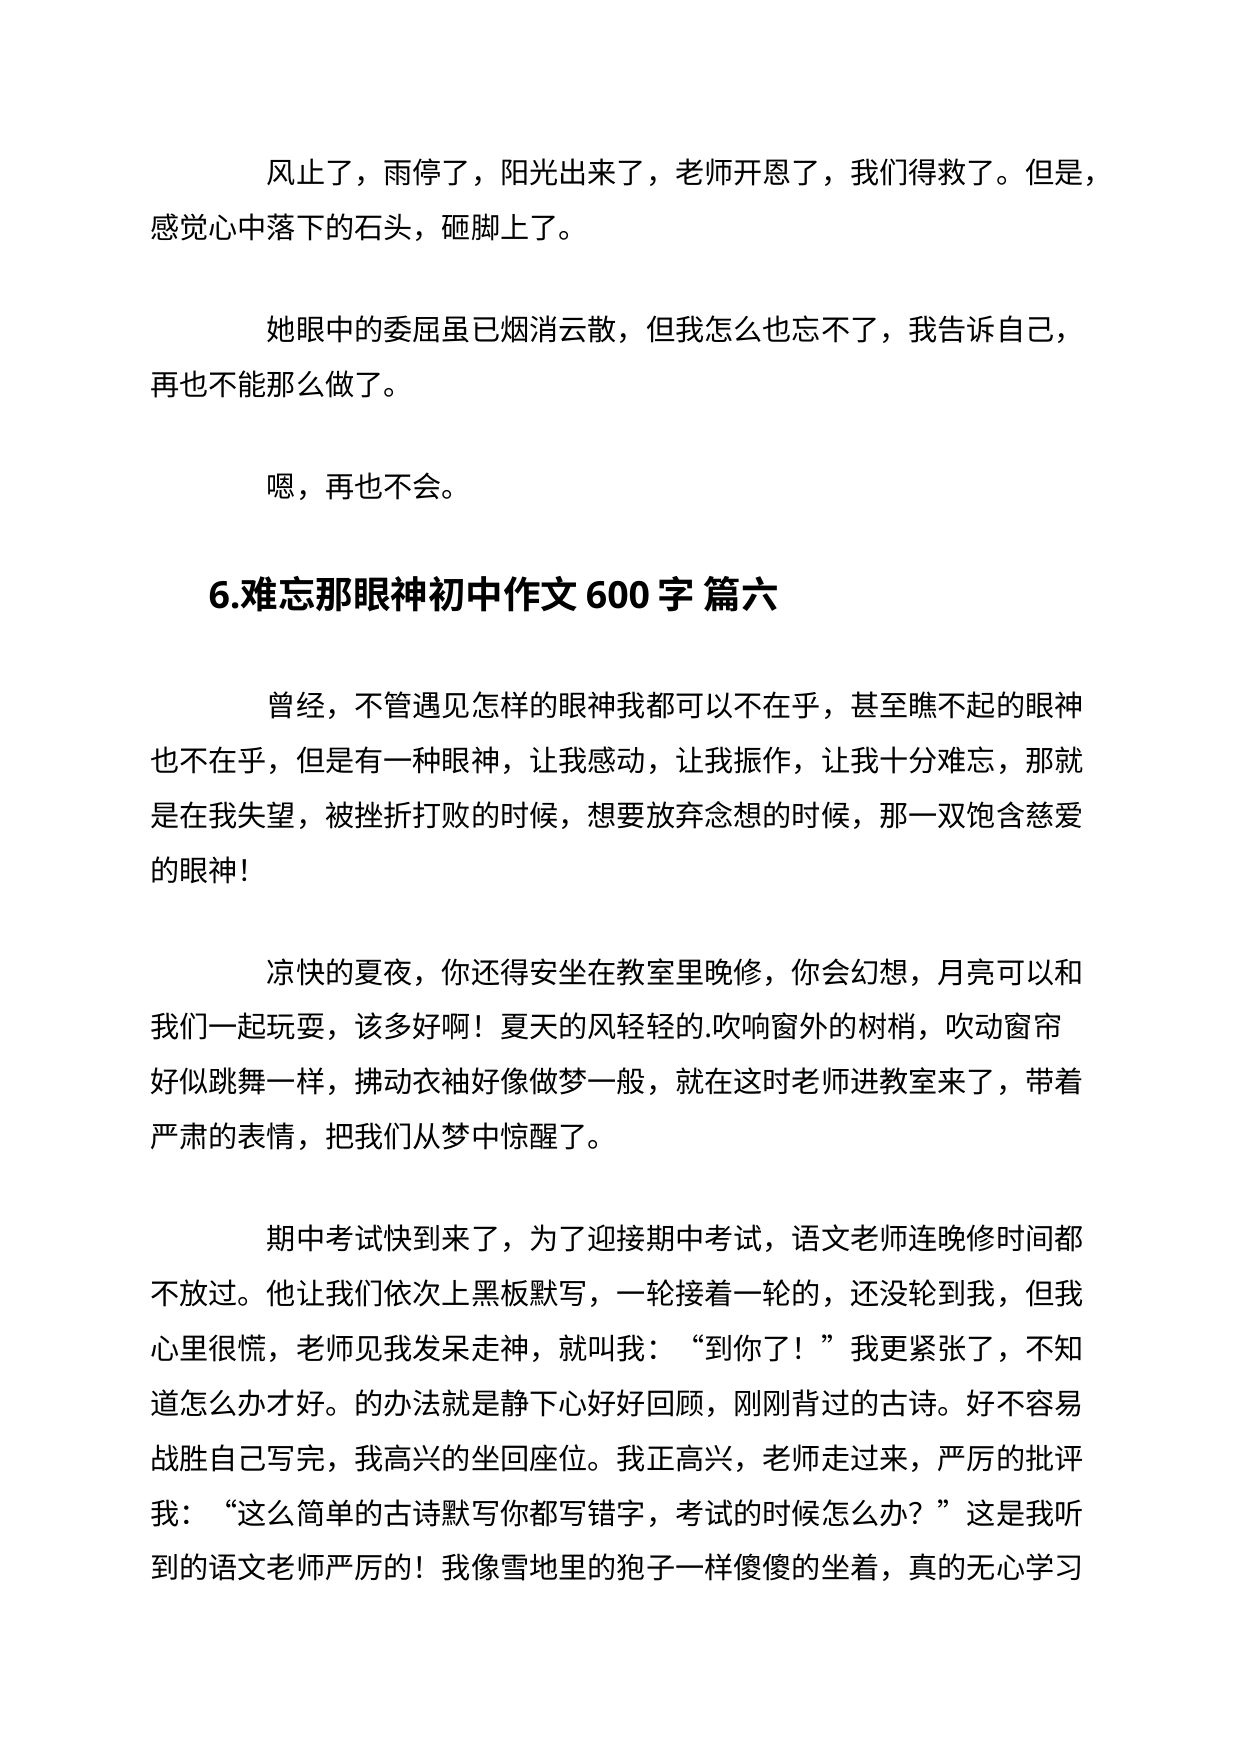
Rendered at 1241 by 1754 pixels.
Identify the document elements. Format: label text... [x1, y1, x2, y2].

text 凉快的夏夜，你还得安坐在教室里晚修，你会幻想，月亮可以和我们一起玩耍，该多好啊！夏天的风轻轻的.吹响窗外的树梢，吹动窗帘好似跳舞一样，拂动衣袖好像做梦一般，就在这时老师进教室来了，带着严肃的表情，把我们从梦中惊醒了。 [150, 949, 1090, 1156]
text 风止了，雨停了，阳光出来了，老师开恩了，我们得救了。但是，感觉心中落下的石头，砸脚上了。 [150, 150, 1090, 247]
text 曾经，不管遇见怎样的眼神我都可以不在乎，甚至瞧不起的眼神也不在乎，但是有一种眼神，让我感动，让我振作，让我十分难忘，那就是在我失望，被挫折打败的时候，想要放弃念想的时候，那一双饱含慈爱的眼神！ [150, 683, 1090, 890]
text 6.难忘那眼神初中作文600字 篇六 [150, 565, 1090, 619]
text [150, 1216, 1090, 1587]
text 嗯，再也不会。 [150, 463, 1090, 506]
text 她眼中的委屈虽已烟消云散，但我怎么也忘不了，我告诉自己，再也不能那么做了。 [150, 307, 1090, 404]
